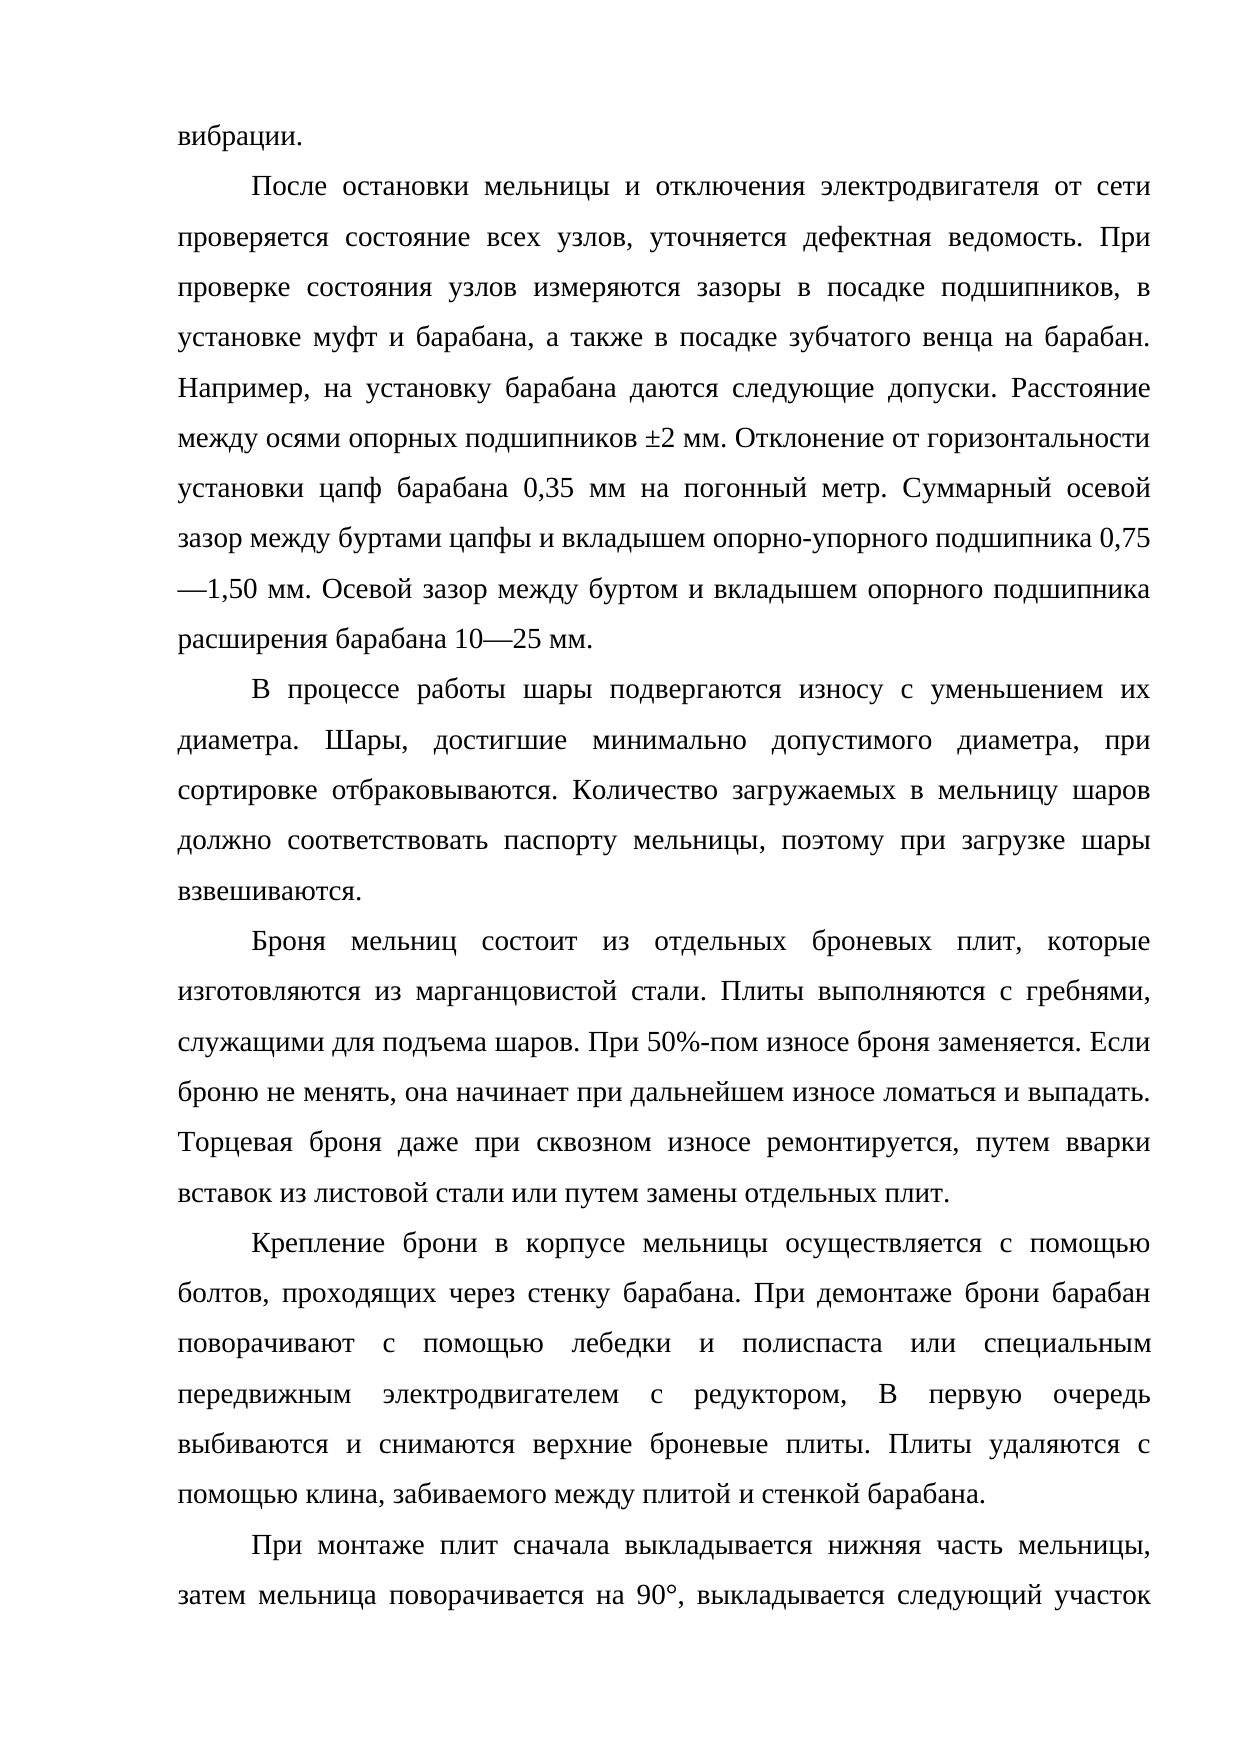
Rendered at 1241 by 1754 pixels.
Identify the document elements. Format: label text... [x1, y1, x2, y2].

text Крепление брони в корпусе мельницы осуществляется с помощью болтов, проходящих через стенку барабана. При демонтаже брони барабан поворачивают с помощью лебедки и полиспаста или специальным передвижным электродвигателем с редуктором, В первую очередь выбиваются и снимаются верхние броневые плиты. Плиты удаляются с помощью клина, забиваемого между плитой и стенкой барабана. [177, 1225, 1152, 1510]
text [177, 1527, 1152, 1611]
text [177, 118, 1152, 152]
text Броня мельниц состоит из отдельных броневых плит, которые изготовляются из марганцовистой стали. Плиты выполняются с гребнями, служащими для подъема шаров. При 50%-пом износе броня заменяется. Если броню не менять, она начинает при дальнейшем износе ломаться и выпадать. Торцевая броня даже при сквозном износе ремонтируется, путем вварки вставок из листовой стали или путем замены отдельных плит. [177, 923, 1152, 1208]
text После остановки мельницы и отключения электродвигателя от сети проверяется состояние всех узлов, уточняется дефектная ведомость. При проверке состояния узлов измеряются зазоры в посадке подшипников, в установке муфт и барабана, а также в посадке зубчатого венца на барабан. Например, на установку барабана даются следующие допуски. Расстояние между осями опорных подшипников ±2 мм. Отклонение от горизонтальности установки цапф барабана 0,35 мм на погонный метр. Суммарный осевой зазор между буртами цапфы и вкладышем опорно-упорного подшипника 0,75—1,50 мм. Осевой зазор между буртом и вкладышем опорного подшипника расширения барабана 10—25 мм. [177, 168, 1152, 655]
text В процессе работы шары подвергаются износу с уменьшением их диаметра. Шары, достигшие минимально допустимого диаметра, при сортировке отбраковываются. Количество загружаемых в мельницу шаров должно соответствовать паспорту мельницы, поэтому при загрузке шары взвешиваются. [177, 672, 1152, 906]
